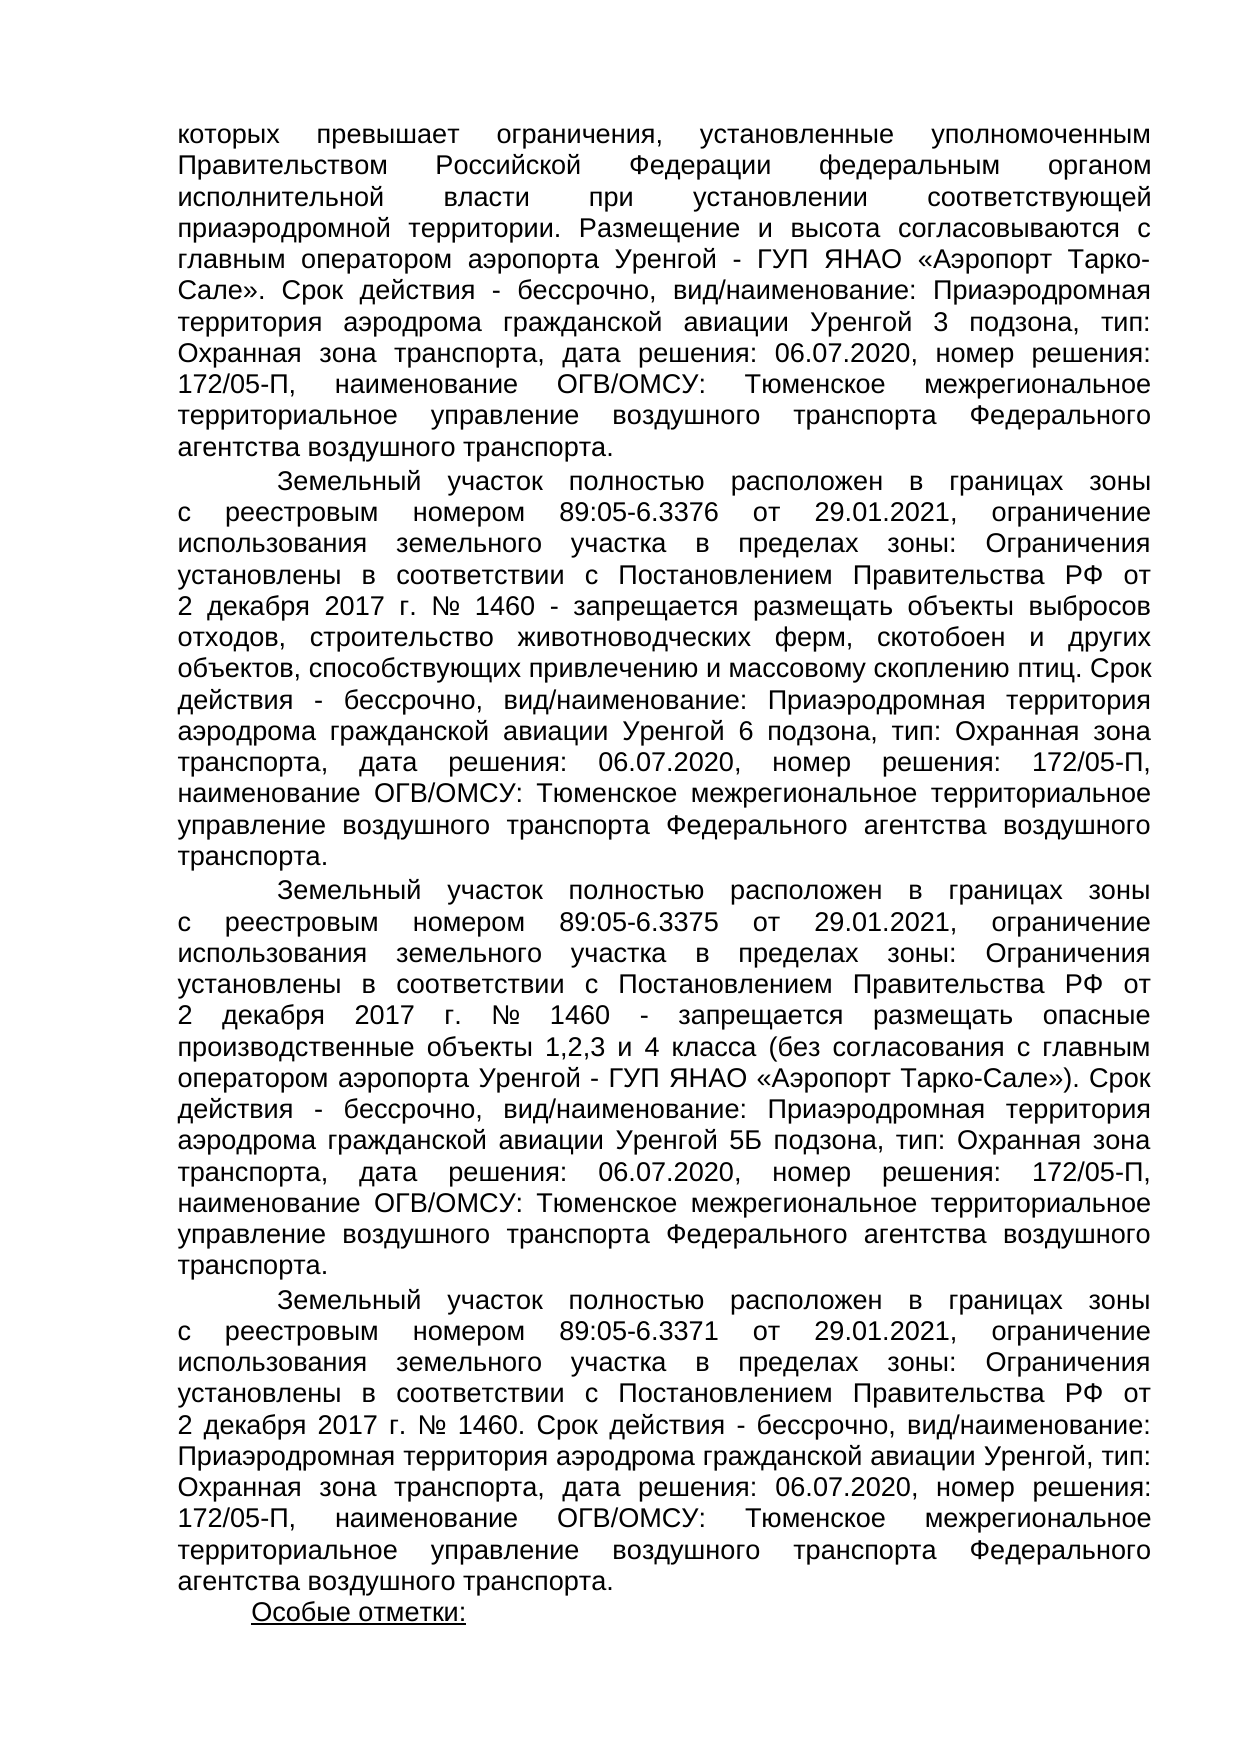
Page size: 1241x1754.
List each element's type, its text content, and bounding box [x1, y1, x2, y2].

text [177, 118, 1152, 462]
text Особые отметки: [177, 1596, 1152, 1627]
text Земельный участок полностью расположен в границах зоны с реестровым номером 89:05-6.3371 от 29.01.2021, ограничение использования земельного участка в пределах зоны: Ограничения установлены в соответствии с Постановлением Правительства РФ от 2 декабря 2017 г. № 1460. Срок действия - бессрочно, вид/наименование: Приаэродромная территория аэродрома гражданской авиации Уренгой, тип: Охранная зона транспорта, дата решения: 06.07.2020, номер решения: 172/05-П, наименование ОГВ/ОМСУ: Тюменское межрегиональное территориальное управление воздушного транспорта Федерального агентства воздушного транспорта. [177, 1284, 1152, 1596]
text Земельный участок полностью расположен в границах зоны с реестровым номером 89:05-6.3375 от 29.01.2021, ограничение использования земельного участка в пределах зоны: Ограничения установлены в соответствии с Постановлением Правительства РФ от 2 декабря 2017 г. № 1460 - запрещается размещать опасные производственные объекты 1,2,3 и 4 класса (без согласования с главным оператором аэропорта Уренгой - ГУП ЯНАО «Аэропорт Тарко-Сале»). Срок действия - бессрочно, вид/наименование: Приаэродромная территория аэродрома гражданской авиации Уренгой 5Б подзона, тип: Охранная зона транспорта, дата решения: 06.07.2020, номер решения: 172/05-П, наименование ОГВ/ОМСУ: Тюменское межрегиональное территориальное управление воздушного транспорта Федерального агентства воздушного транспорта. [177, 874, 1152, 1281]
text Земельный участок полностью расположен в границах зоны с реестровым номером 89:05-6.3376 от 29.01.2021, ограничение использования земельного участка в пределах зоны: Ограничения установлены в соответствии с Постановлением Правительства РФ от 2 декабря 2017 г. № 1460 - запрещается размещать объекты выбросов отходов, строительство животноводческих ферм, скотобоен и других объектов, способствующих привлечению и массовому скоплению птиц. Срок действия - бессрочно, вид/наименование: Приаэродромная территория аэродрома гражданской авиации Уренгой 6 подзона, тип: Охранная зона транспорта, дата решения: 06.07.2020, номер решения: 172/05-П, наименование ОГВ/ОМСУ: Тюменское межрегиональное территориальное управление воздушного транспорта Федерального агентства воздушного транспорта. [177, 465, 1152, 871]
